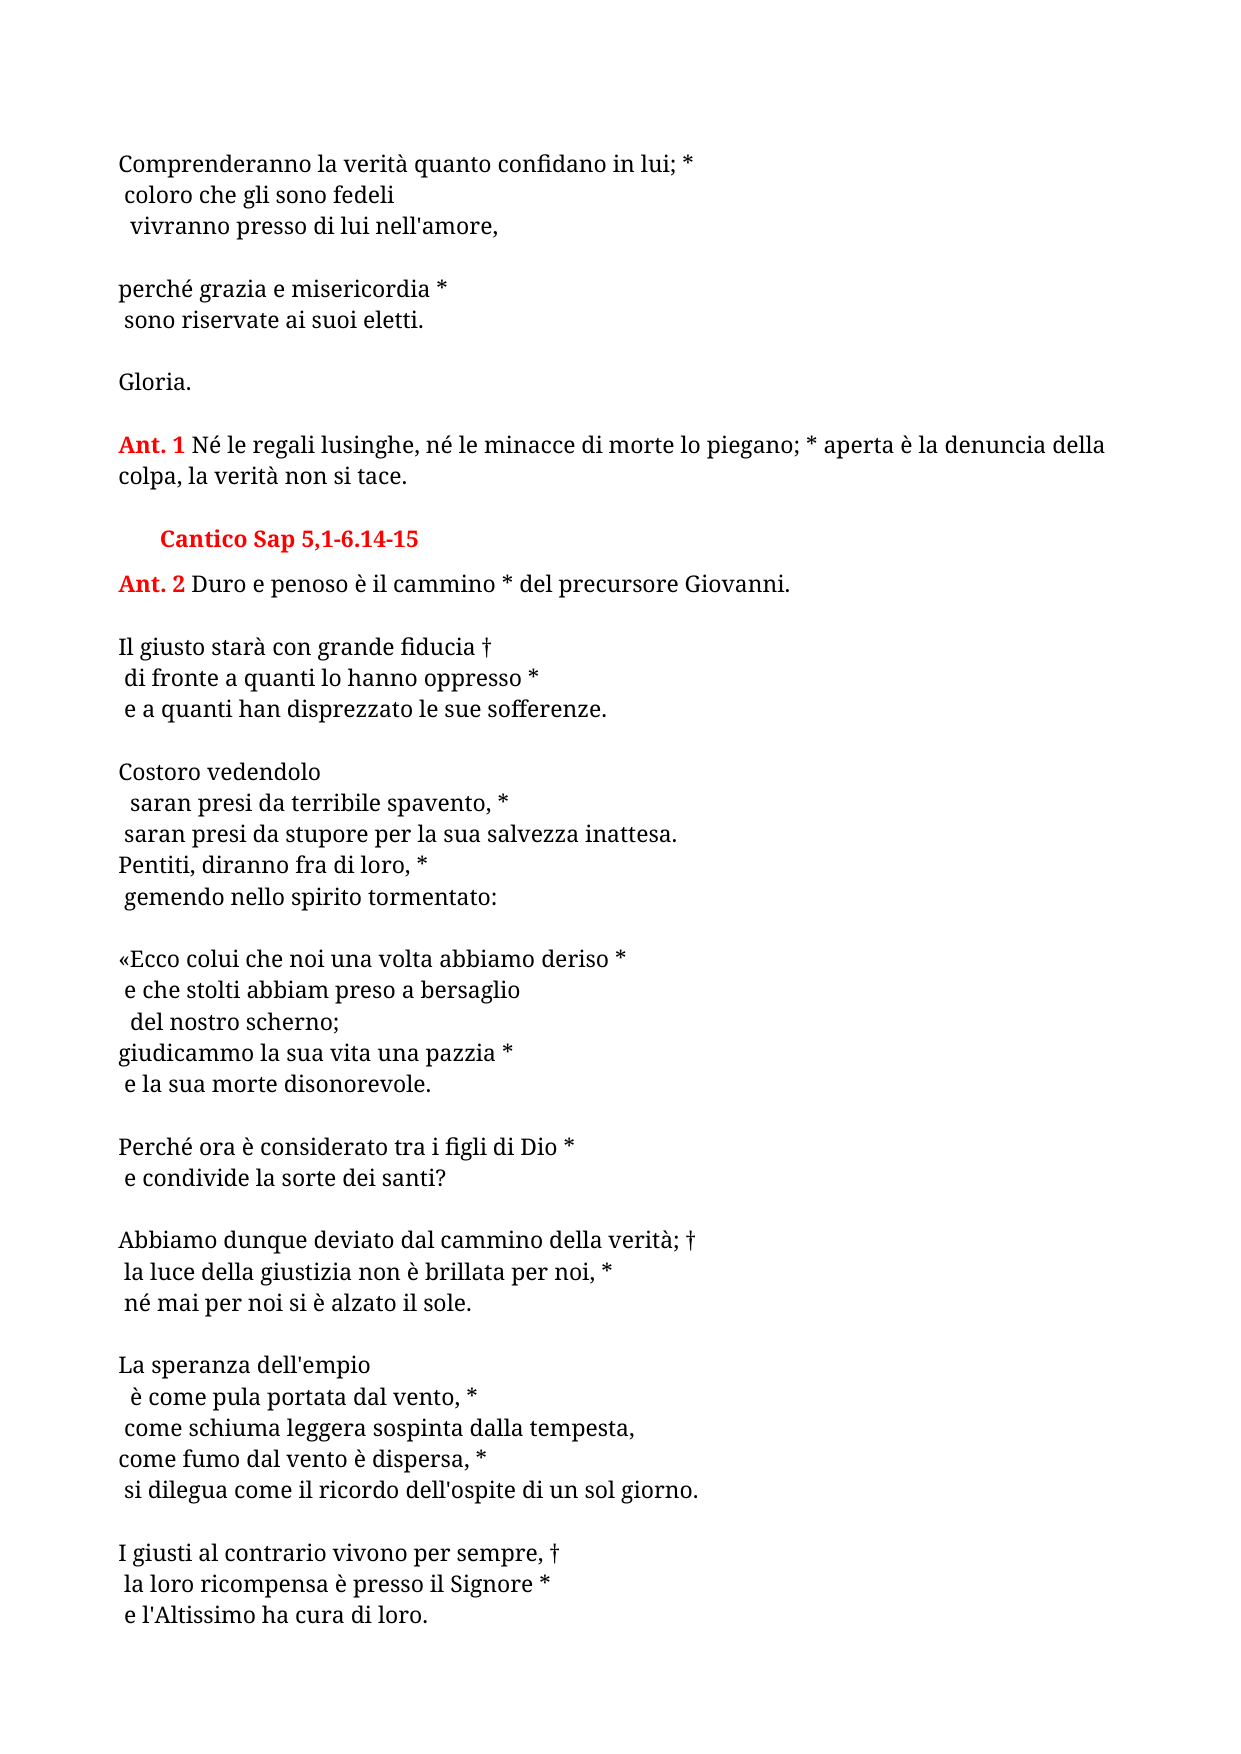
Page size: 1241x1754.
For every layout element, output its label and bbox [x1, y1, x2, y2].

text [118, 148, 1122, 1631]
